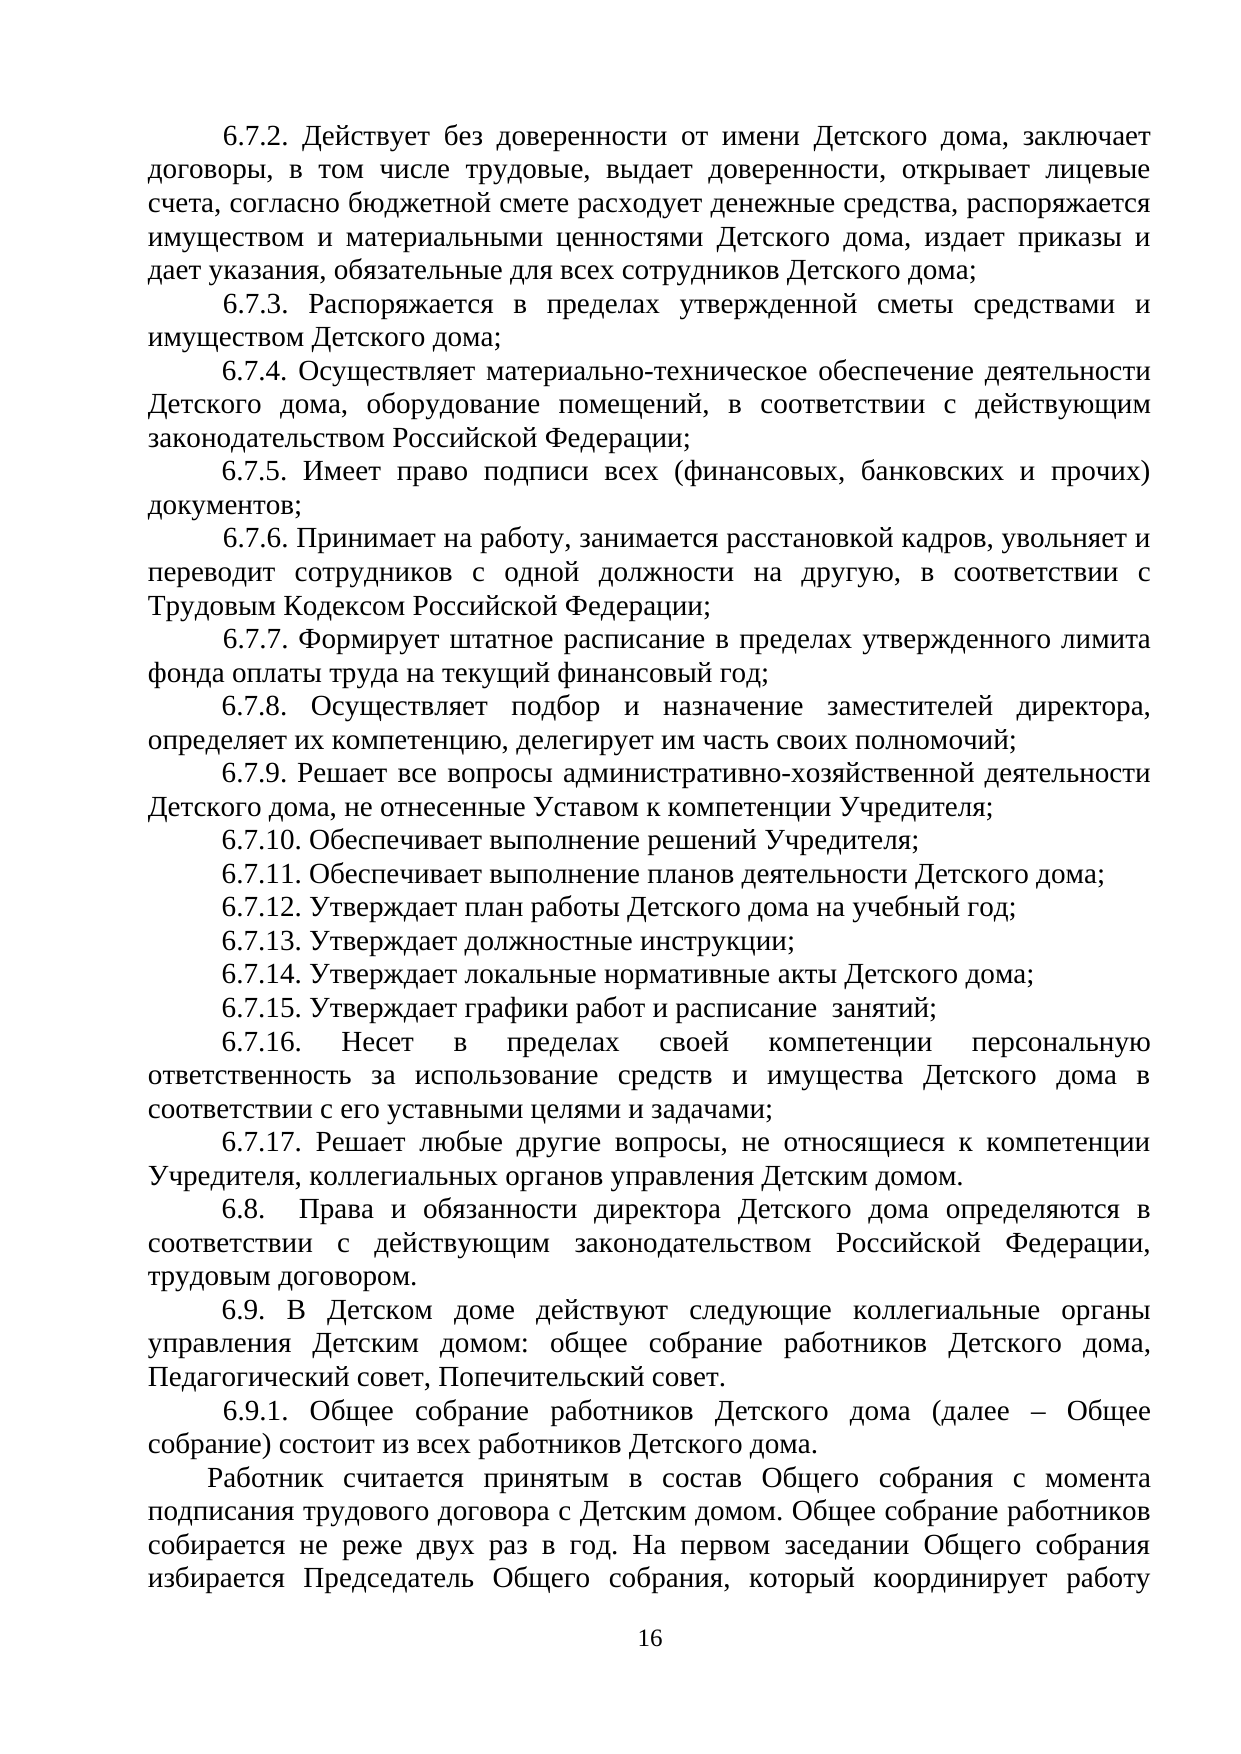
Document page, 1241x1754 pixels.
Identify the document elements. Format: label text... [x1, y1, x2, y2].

text 6.7.3. Распоряжается в пределах утвержденной сметы средствами и имуществом Детского дома; [148, 286, 1152, 353]
text 6.7.10. Обеспечивает выполнение решений Учредителя; [148, 822, 1152, 856]
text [148, 1460, 1152, 1594]
text 6.7.15. Утверждает графики работ и расписание занятий; [148, 990, 1152, 1024]
text 6.7.9. Решает все вопросы административно-хозяйственной деятельности Детского дома, не отнесенные Уставом к компетенции Учредителя; [148, 755, 1152, 822]
text 6.7.6. Принимает на работу, занимается расстановкой кадров, увольняет и переводит сотрудников с одной должности на другую, в соответствии с Трудовым Кодексом Российской Федерации; [148, 521, 1152, 621]
text 6.7.2. Действует без доверенности от имени Детского дома, заключает договоры, в том числе трудовые, выдает доверенности, открывает лицевые счета, согласно бюджетной смете расходует денежные средства, распоряжается имуществом и материальными ценностями Детского дома, издает приказы и дает указания, обязательные для всех сотрудников Детского дома; [148, 118, 1152, 286]
text 6.7.11. Обеспечивает выполнение планов деятельности Детского дома; [148, 856, 1152, 889]
text 6.9.1. Общее собрание работников Детского дома (далее – Общее собрание) состоит из всех работников Детского дома. [148, 1393, 1152, 1460]
text 6.7.12. Утверждает план работы Детского дома на учебный год; [148, 889, 1152, 923]
text 6.7.17. Решает любые другие вопросы, не относящиеся к компетенции Учредителя, коллегиальных органов управления Детским домом. [148, 1124, 1152, 1191]
text 6.7.13. Утверждает должностные инструкции; [148, 923, 1152, 957]
text 6.7.5. Имеет право подписи всех (финансовых, банковских и прочих) документов; [148, 453, 1152, 521]
text 6.7.7. Формирует штатное расписание в пределах утвержденного лимита фонда оплаты труда на текущий финансовый год; [148, 621, 1152, 688]
text 6.7.14. Утверждает локальные нормативные акты Детского дома; [148, 957, 1152, 990]
text 6.9. В Детском доме действуют следующие коллегиальные органы управления Детским домом: общее собрание работников Детского дома, Педагогический совет, Попечительский совет. [148, 1292, 1152, 1393]
text 6.7.4. Осуществляет материально-техническое обеспечение деятельности Детского дома, оборудование помещений, в соответствии с действующим законодательством Российской Федерации; [148, 353, 1152, 453]
text 6.8. Права и обязанности директора Детского дома определяются в соответствии с действующим законодательством Российской Федерации, трудовым договором. [148, 1191, 1152, 1292]
text 6.7.16. Несет в пределах своей компетенции персональную ответственность за использование средств и имущества Детского дома в соответствии с его уставными целями и задачами; [148, 1024, 1152, 1124]
text 6.7.8. Осуществляет подбор и назначение заместителей директора, определяет их компетенцию, делегирует им часть своих полномочий; [148, 688, 1152, 755]
